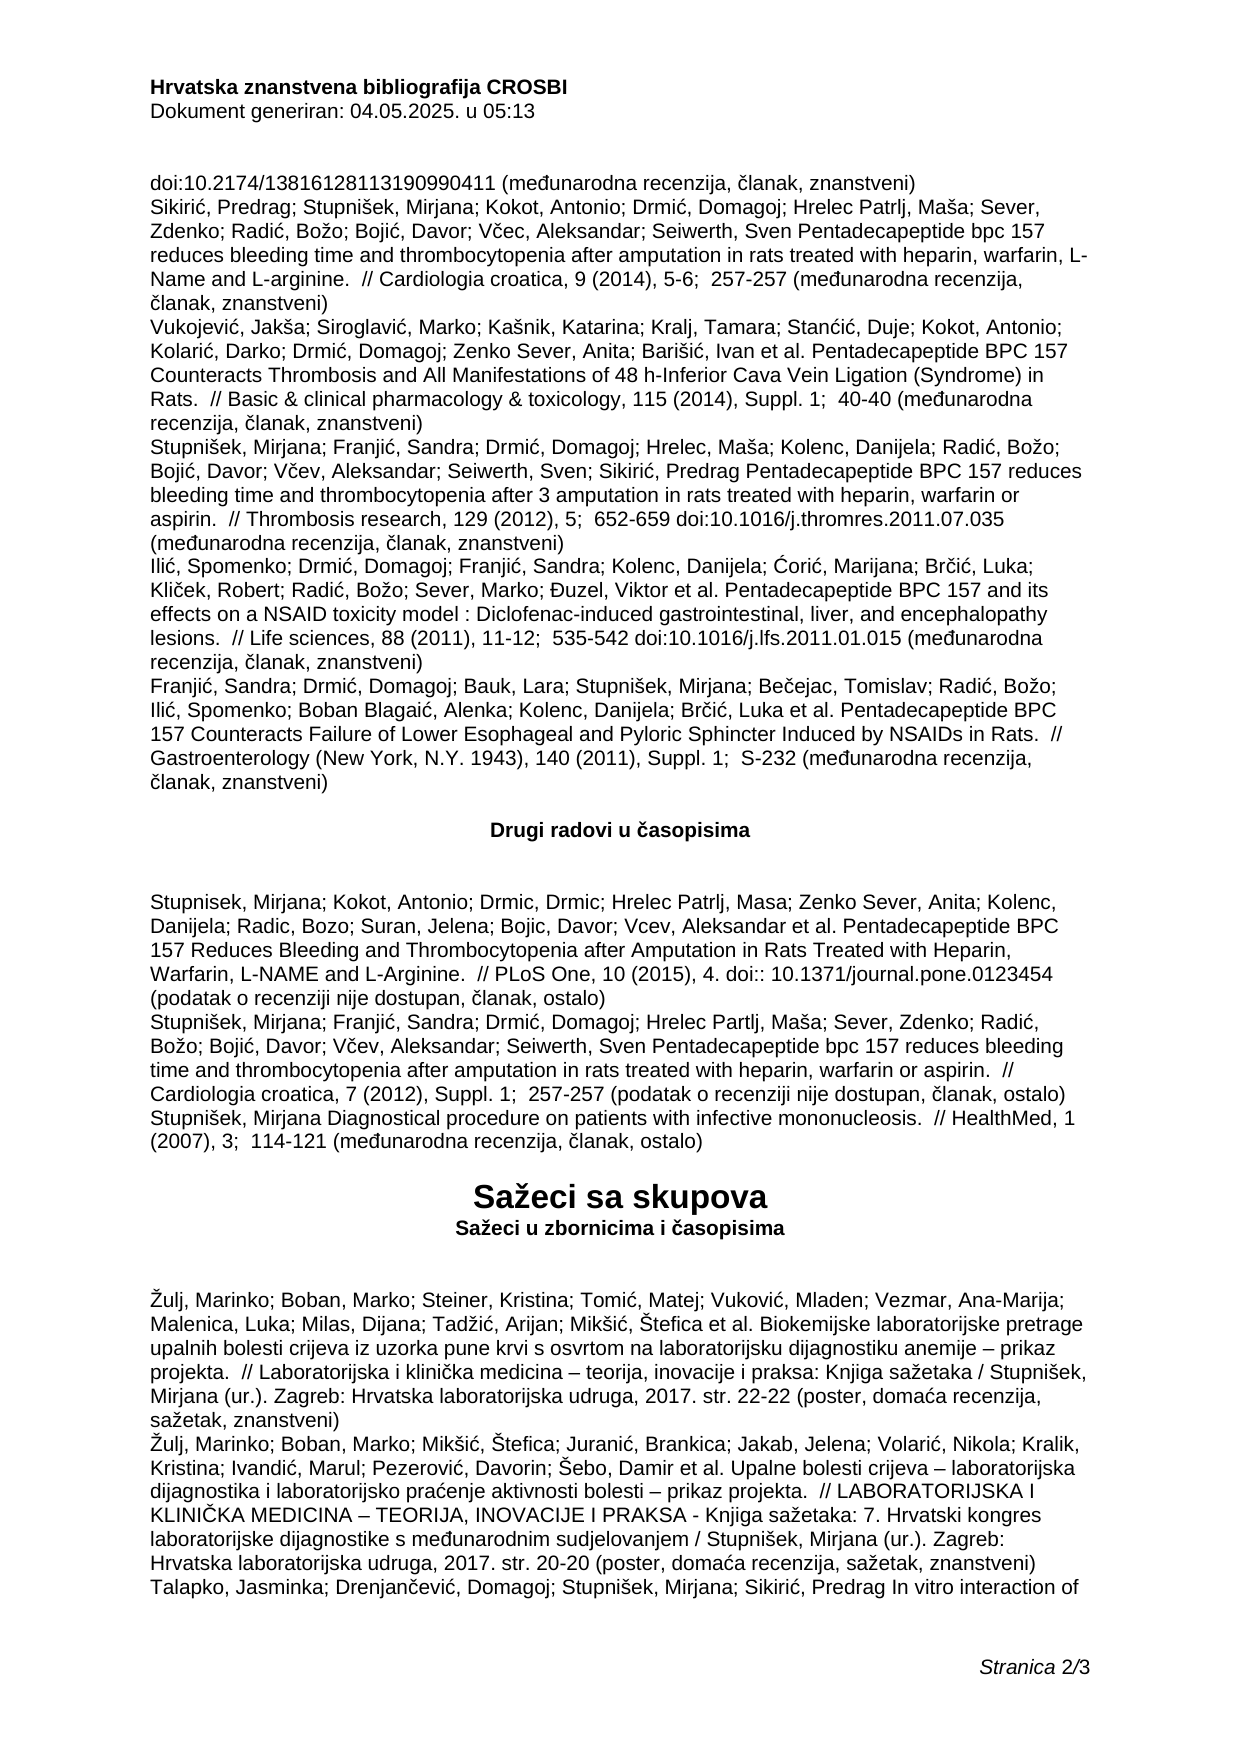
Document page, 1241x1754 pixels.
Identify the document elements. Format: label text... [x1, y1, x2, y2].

text Stupnisek, Mirjana; Kokot, Antonio; Drmic, Drmic; Hrelec Patrlj, Masa; Zenko Sever, Anita; Kolenc, Danijela; Radic, Bozo; Suran, Jelena; Bojic, Davor; Vcev, Aleksandar et al. [150, 890, 1090, 1009]
text Ilić, Spomenko; Drmić, Domagoj; Franjić, Sandra; Kolenc, Danijela; Ćorić, Marijana; Brčić, Luka; Kliček, Robert; Radić, Božo; Sever, Marko; Đuzel, Viktor et al. [150, 554, 1090, 674]
subtitle Sažeci sa skupova [150, 1177, 1090, 1216]
text Vukojević, Jakša; Siroglavić, Marko; Kašnik, Katarina; Kralj, Tamara; Stanćić, Duje; Kokot, Antonio; Kolarić, Darko; Drmić, Domagoj; Zenko Sever, Anita; Barišić, Ivan et al. [150, 315, 1090, 434]
text Žulj, Marinko; Boban, Marko; Steiner, Kristina; Tomić, Matej; Vuković, Mladen; Vezmar, Ana-Marija; Malenica, Luka; Milas, Dijana; Tadžić, Arijan; Mikšić, Štefica et al. [150, 1288, 1090, 1431]
text Franjić, Sandra; Drmić, Domagoj; Bauk, Lara; Stupnišek, Mirjana; Bečejac, Tomislav; Radić, Božo; Ilić, Spomenko; Boban Blagaić, Alenka; Kolenc, Danijela; Brčić, Luka et al. [150, 674, 1090, 794]
subtitle Sažeci u zbornicima i časopisima [150, 1216, 1090, 1240]
subtitle Drugi radovi u časopisima [150, 818, 1090, 842]
text Žulj, Marinko; Boban, Marko; Mikšić, Štefica; Juranić, Brankica; Jakab, Jelena; Volarić, Nikola; Kralik, Kristina; Ivandić, Marul; Pezerović, Davorin; Šebo, Damir et al. [150, 1431, 1090, 1575]
text Stupnišek, Mirjana [150, 1105, 1090, 1153]
text Stupnišek, Mirjana; Franjić, Sandra; Drmić, Domagoj; Hrelec Partlj, Maša; Sever, Zdenko; Radić, Božo; Bojić, Davor; Včev, Aleksandar; Seiwerth, Sven [150, 1009, 1090, 1105]
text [150, 171, 1090, 195]
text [150, 1575, 1090, 1599]
text Stupnišek, Mirjana; Franjić, Sandra; Drmić, Domagoj; Hrelec, Maša; Kolenc, Danijela; Radić, Božo; Bojić, Davor; Včev, Aleksandar; Seiwerth, Sven; Sikirić, Predrag [150, 434, 1090, 554]
text Sikirić, Predrag; Stupnišek, Mirjana; Kokot, Antonio; Drmić, Domagoj; Hrelec Patrlj, Maša; Sever, Zdenko; Radić, Božo; Bojić, Davor; Včec, Aleksandar; Seiwerth, Sven [150, 195, 1090, 315]
